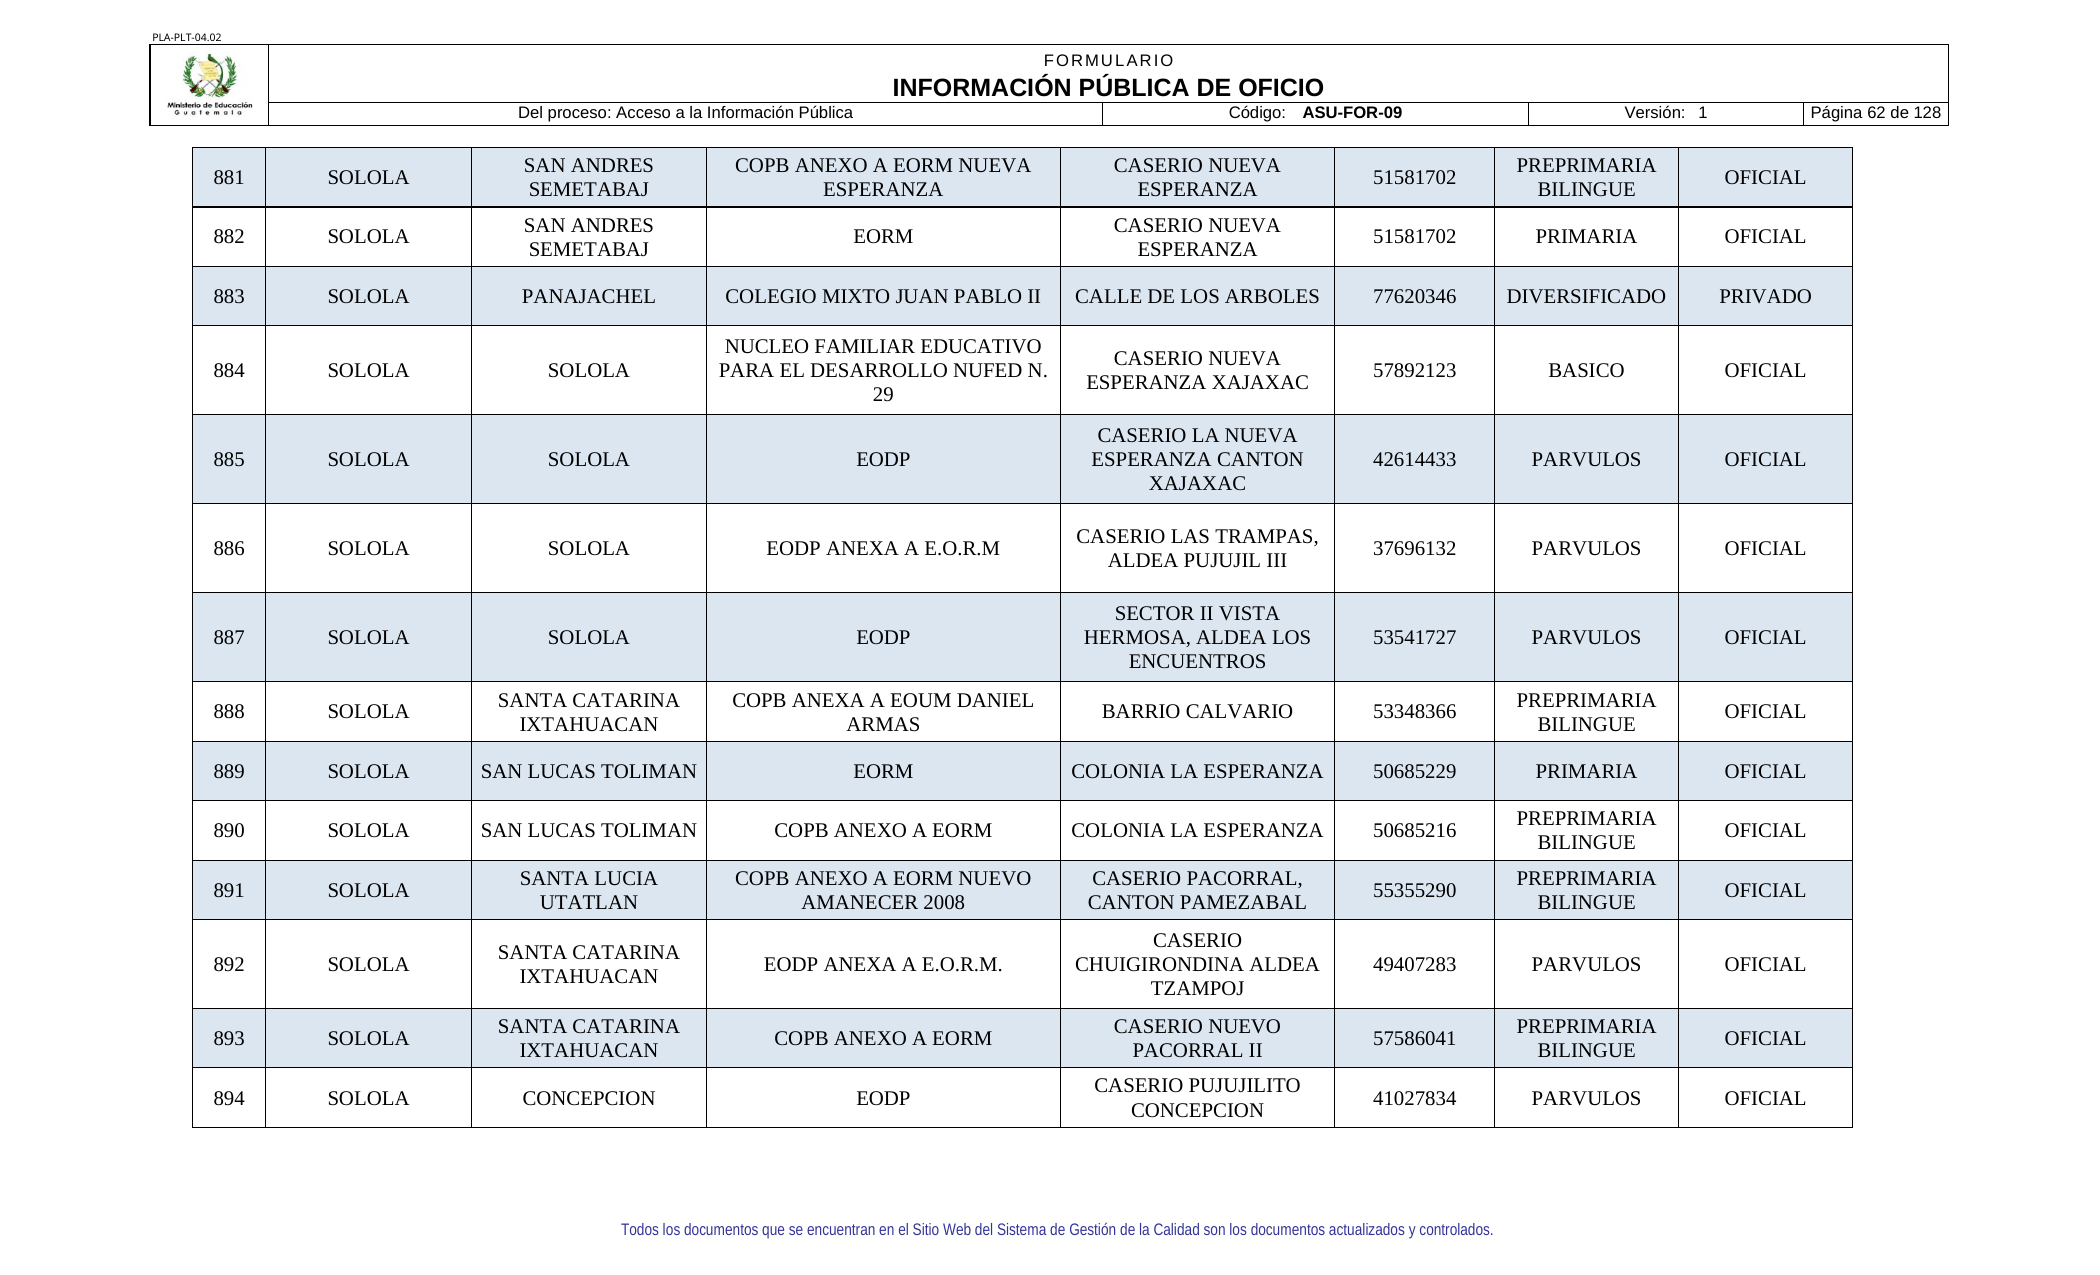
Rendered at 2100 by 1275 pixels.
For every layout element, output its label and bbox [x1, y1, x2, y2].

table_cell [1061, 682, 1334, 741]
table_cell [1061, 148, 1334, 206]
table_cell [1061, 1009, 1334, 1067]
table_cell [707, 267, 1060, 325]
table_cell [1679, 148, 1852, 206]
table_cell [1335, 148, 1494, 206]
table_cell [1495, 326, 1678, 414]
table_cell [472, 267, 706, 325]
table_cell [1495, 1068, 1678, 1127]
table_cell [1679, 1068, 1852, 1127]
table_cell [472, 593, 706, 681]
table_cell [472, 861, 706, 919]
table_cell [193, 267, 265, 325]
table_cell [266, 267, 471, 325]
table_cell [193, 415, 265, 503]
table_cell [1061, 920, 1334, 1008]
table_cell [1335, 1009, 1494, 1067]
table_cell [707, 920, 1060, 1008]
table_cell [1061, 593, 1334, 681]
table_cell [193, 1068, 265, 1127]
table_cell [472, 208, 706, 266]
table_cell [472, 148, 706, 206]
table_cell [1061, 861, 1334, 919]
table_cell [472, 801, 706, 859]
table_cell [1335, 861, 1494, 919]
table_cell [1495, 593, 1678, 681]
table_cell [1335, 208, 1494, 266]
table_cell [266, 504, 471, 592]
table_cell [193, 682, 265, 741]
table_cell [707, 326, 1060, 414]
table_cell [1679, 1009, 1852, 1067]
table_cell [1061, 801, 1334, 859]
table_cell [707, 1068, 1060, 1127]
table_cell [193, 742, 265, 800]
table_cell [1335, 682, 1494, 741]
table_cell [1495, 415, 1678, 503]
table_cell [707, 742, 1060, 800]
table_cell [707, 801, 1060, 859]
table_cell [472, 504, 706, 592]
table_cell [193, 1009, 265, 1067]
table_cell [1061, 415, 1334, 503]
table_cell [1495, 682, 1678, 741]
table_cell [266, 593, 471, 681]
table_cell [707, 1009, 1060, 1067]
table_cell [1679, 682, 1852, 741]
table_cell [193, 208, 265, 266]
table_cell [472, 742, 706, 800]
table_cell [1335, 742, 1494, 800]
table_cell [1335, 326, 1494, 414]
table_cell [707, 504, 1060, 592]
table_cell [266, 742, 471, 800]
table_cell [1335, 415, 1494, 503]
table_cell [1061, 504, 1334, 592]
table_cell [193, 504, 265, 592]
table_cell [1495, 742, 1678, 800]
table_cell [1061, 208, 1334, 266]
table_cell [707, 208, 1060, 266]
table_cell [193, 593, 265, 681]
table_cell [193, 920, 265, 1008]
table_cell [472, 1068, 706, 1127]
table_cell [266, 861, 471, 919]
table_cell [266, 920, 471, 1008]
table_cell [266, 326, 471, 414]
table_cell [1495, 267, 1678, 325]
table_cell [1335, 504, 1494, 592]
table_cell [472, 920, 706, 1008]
picture [166, 51, 253, 117]
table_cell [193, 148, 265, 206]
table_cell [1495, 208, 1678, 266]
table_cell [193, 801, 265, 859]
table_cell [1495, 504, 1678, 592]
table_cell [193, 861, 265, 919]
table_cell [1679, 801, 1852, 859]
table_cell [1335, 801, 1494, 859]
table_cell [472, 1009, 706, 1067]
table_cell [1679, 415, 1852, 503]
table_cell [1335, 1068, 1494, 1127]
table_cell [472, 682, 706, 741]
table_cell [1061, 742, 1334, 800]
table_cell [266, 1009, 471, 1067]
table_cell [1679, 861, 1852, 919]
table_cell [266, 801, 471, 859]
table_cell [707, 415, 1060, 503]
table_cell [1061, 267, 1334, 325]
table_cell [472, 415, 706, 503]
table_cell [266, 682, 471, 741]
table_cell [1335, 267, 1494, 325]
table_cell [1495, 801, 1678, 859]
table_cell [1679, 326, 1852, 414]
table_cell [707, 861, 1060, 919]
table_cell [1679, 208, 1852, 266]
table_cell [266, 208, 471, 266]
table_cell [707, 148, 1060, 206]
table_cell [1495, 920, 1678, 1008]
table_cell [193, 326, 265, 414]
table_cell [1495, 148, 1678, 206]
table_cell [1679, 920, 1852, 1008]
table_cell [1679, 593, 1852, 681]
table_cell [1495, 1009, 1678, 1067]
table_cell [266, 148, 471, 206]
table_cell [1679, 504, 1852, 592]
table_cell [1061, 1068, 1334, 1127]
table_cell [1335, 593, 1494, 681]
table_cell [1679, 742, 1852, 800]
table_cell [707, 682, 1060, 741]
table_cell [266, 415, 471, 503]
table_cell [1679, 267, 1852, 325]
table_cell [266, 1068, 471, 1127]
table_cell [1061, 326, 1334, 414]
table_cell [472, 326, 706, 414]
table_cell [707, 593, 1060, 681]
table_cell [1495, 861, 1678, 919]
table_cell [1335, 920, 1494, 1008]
